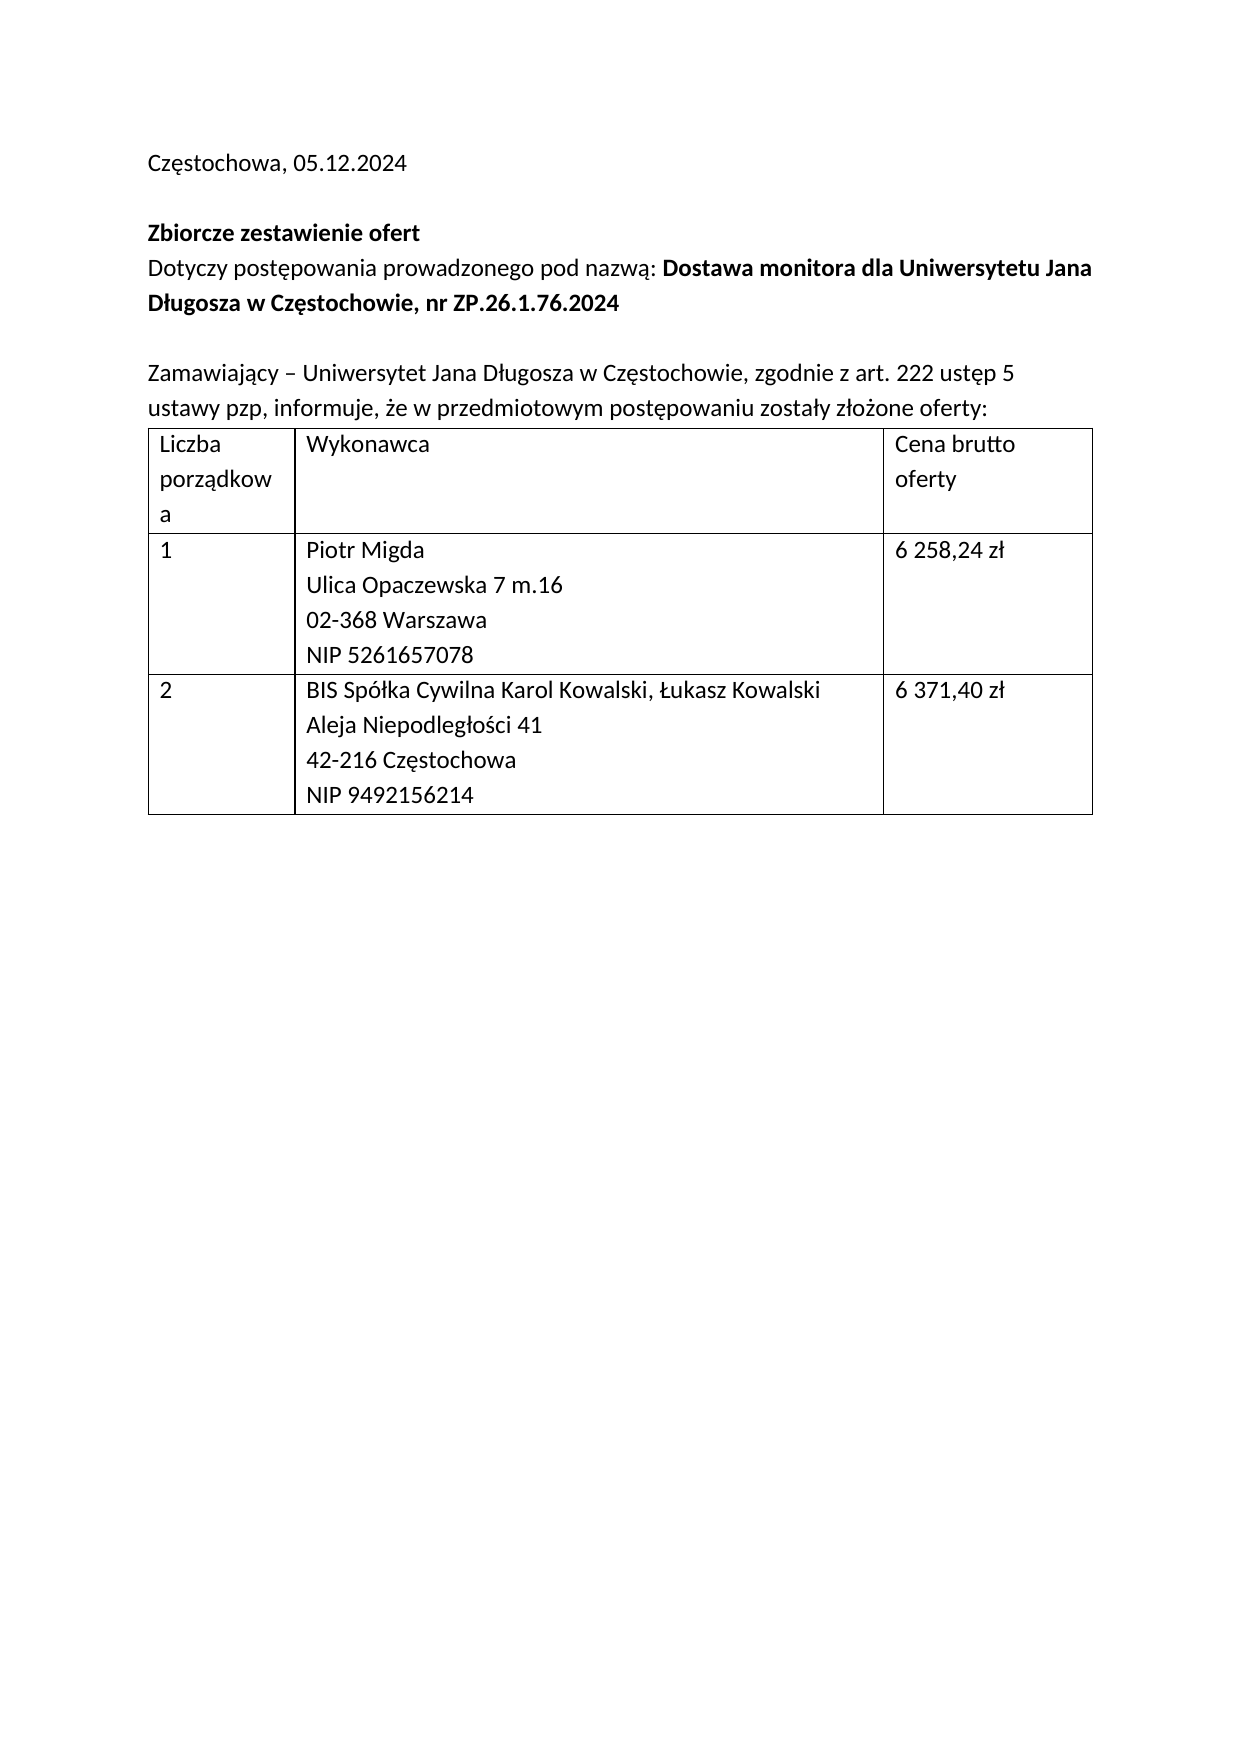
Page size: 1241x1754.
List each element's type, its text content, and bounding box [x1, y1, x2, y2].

text Częstochowa, 05.12.2024 [148, 148, 1093, 178]
table_cell Piotr Migda Ulica Opaczewska 7 m.16 02-368 Warszawa NIP 5261657078 [296, 534, 883, 673]
table_cell 6 371,40 zł [884, 675, 1092, 814]
table_cell 6 258,24 zł [884, 534, 1092, 673]
text Dotyczy postępowania prowadzonego pod nazwą: Dostawa monitora dla Uniwersytetu Jana Długosza w Częstochowie, nr ZP.26.1.76.2024 [148, 253, 1093, 318]
table_cell 1 [149, 534, 294, 673]
table_cell 2 [149, 675, 294, 814]
table_cell BIS Spółka Cywilna Karol Kowalski, Łukasz Kowalski Aleja Niepodległości 41 42-216 Częstochowa NIP 9492156214 [296, 675, 883, 814]
table_header Wykonawca [296, 429, 883, 533]
table_header Liczba porządkowa [149, 429, 294, 533]
text Zamawiający – Uniwersytet Jana Długosza w Częstochowie, zgodnie z art. 222 ustęp 5 ustawy pzp, informuje, że w przedmiotowym postępowaniu zostały złożone oferty: [148, 358, 1093, 423]
table_header Cena brutto oferty [884, 429, 1092, 533]
text Zbiorcze zestawienie ofert [148, 218, 1093, 248]
